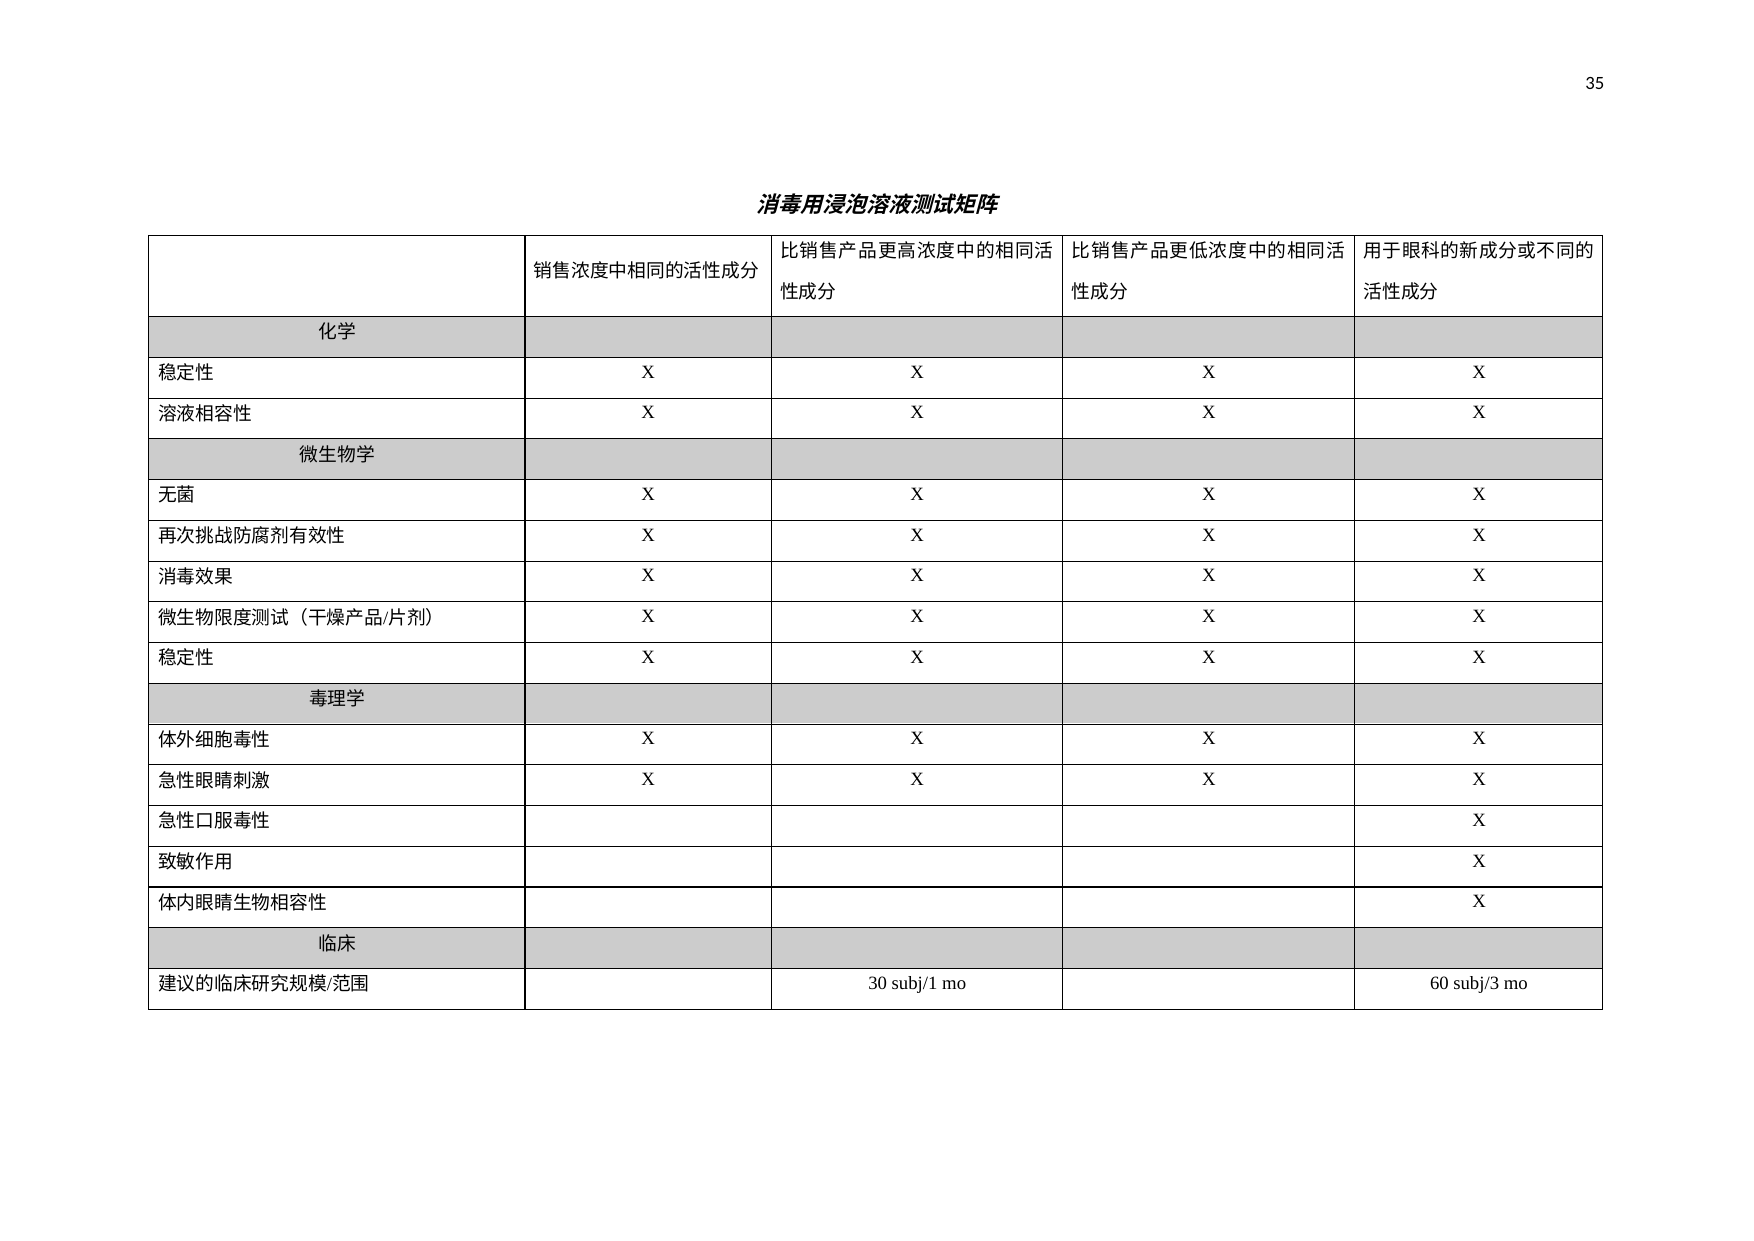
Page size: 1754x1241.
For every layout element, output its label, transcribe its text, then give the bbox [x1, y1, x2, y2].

table_cell [1063, 317, 1354, 357]
table_cell 消毒效果 [149, 562, 524, 601]
table_cell [1063, 806, 1354, 846]
table_cell [526, 806, 771, 846]
table_cell X [1355, 806, 1602, 846]
table_cell [1355, 317, 1602, 357]
table_cell [772, 317, 1062, 357]
table_cell 溶液相容性 [149, 399, 524, 438]
table_cell 稳定性 [149, 358, 524, 398]
table_cell 急性口服毒性 [149, 806, 524, 846]
table_cell X [1355, 480, 1602, 520]
table_cell 微生物限度测试（干燥产品/片剂） [149, 602, 524, 642]
table_cell X [772, 399, 1062, 438]
table_cell X [772, 562, 1062, 601]
table_cell [1063, 888, 1354, 927]
table_cell [1355, 928, 1602, 968]
table_cell [772, 847, 1062, 886]
text 消毒用浸泡溶液测试矩阵 [150, 187, 1604, 219]
table_cell X [1355, 725, 1602, 764]
table_cell [1355, 439, 1602, 479]
table_cell X [1063, 521, 1354, 561]
table_cell [1063, 684, 1354, 723]
table_cell X [772, 643, 1062, 683]
table_cell [772, 888, 1062, 927]
table_cell [526, 439, 771, 479]
table_cell X [772, 521, 1062, 561]
table_cell [772, 806, 1062, 846]
table_cell X [1355, 562, 1602, 601]
table_cell [1063, 847, 1354, 886]
table_cell 临床 [149, 928, 524, 968]
table_cell X [1063, 562, 1354, 601]
table_cell [1355, 684, 1602, 723]
table_cell 无菌 [149, 480, 524, 520]
table_cell X [1355, 521, 1602, 561]
table_cell X [1355, 847, 1602, 886]
table_cell X [526, 358, 771, 398]
table_cell X [1063, 358, 1354, 398]
table_cell X [1063, 765, 1354, 805]
table_cell 微生物学 [149, 439, 524, 479]
table_header 比销售产品更高浓度中的相同活性成分 [772, 236, 1062, 316]
table_cell 30 subj/1 mo [772, 969, 1062, 1008]
table_cell 再次挑战防腐剂有效性 [149, 521, 524, 561]
table_cell X [526, 602, 771, 642]
table_header 销售浓度中相同的活性成分 [526, 236, 771, 316]
table_cell X [772, 358, 1062, 398]
table_cell 稳定性 [149, 643, 524, 683]
table_cell X [526, 725, 771, 764]
table_header [149, 236, 524, 316]
table_cell X [772, 480, 1062, 520]
table_cell [772, 439, 1062, 479]
table_cell [772, 684, 1062, 723]
table_cell 体外细胞毒性 [149, 725, 524, 764]
table_cell X [526, 480, 771, 520]
table_cell X [772, 725, 1062, 764]
table_cell 毒理学 [149, 684, 524, 723]
table_cell [1063, 969, 1354, 1008]
table_cell X [526, 521, 771, 561]
table_cell [526, 928, 771, 968]
table_cell 急性眼睛刺激 [149, 765, 524, 805]
table_cell [526, 317, 771, 357]
table_cell [526, 684, 771, 723]
table_cell X [526, 399, 771, 438]
table_cell X [1355, 358, 1602, 398]
table_cell X [1355, 602, 1602, 642]
table_header 用于眼科的新成分或不同的活性成分 [1355, 236, 1602, 316]
table_cell X [526, 765, 771, 805]
table_cell X [1355, 888, 1602, 927]
table_cell 60 subj/3 mo [1355, 969, 1602, 1008]
table_cell X [1063, 399, 1354, 438]
table_cell X [526, 562, 771, 601]
table_cell 建议的临床研究规模/范围 [149, 969, 524, 1008]
table_cell X [1355, 765, 1602, 805]
table_cell X [1063, 480, 1354, 520]
table_cell [772, 928, 1062, 968]
table_cell [1063, 928, 1354, 968]
table_cell [526, 969, 771, 1008]
table_cell 体内眼睛生物相容性 [149, 888, 524, 927]
table_cell X [1063, 643, 1354, 683]
table_cell X [772, 602, 1062, 642]
table_cell 致敏作用 [149, 847, 524, 886]
table_cell X [1355, 399, 1602, 438]
table_cell X [1355, 643, 1602, 683]
table_cell [526, 847, 771, 886]
table_cell [526, 888, 771, 927]
table_cell X [1063, 602, 1354, 642]
table_cell 化学 [149, 317, 524, 357]
table_cell X [1063, 725, 1354, 764]
table_header 比销售产品更低浓度中的相同活性成分 [1063, 236, 1354, 316]
table_cell X [772, 765, 1062, 805]
table_cell X [526, 643, 771, 683]
table_cell [1063, 439, 1354, 479]
